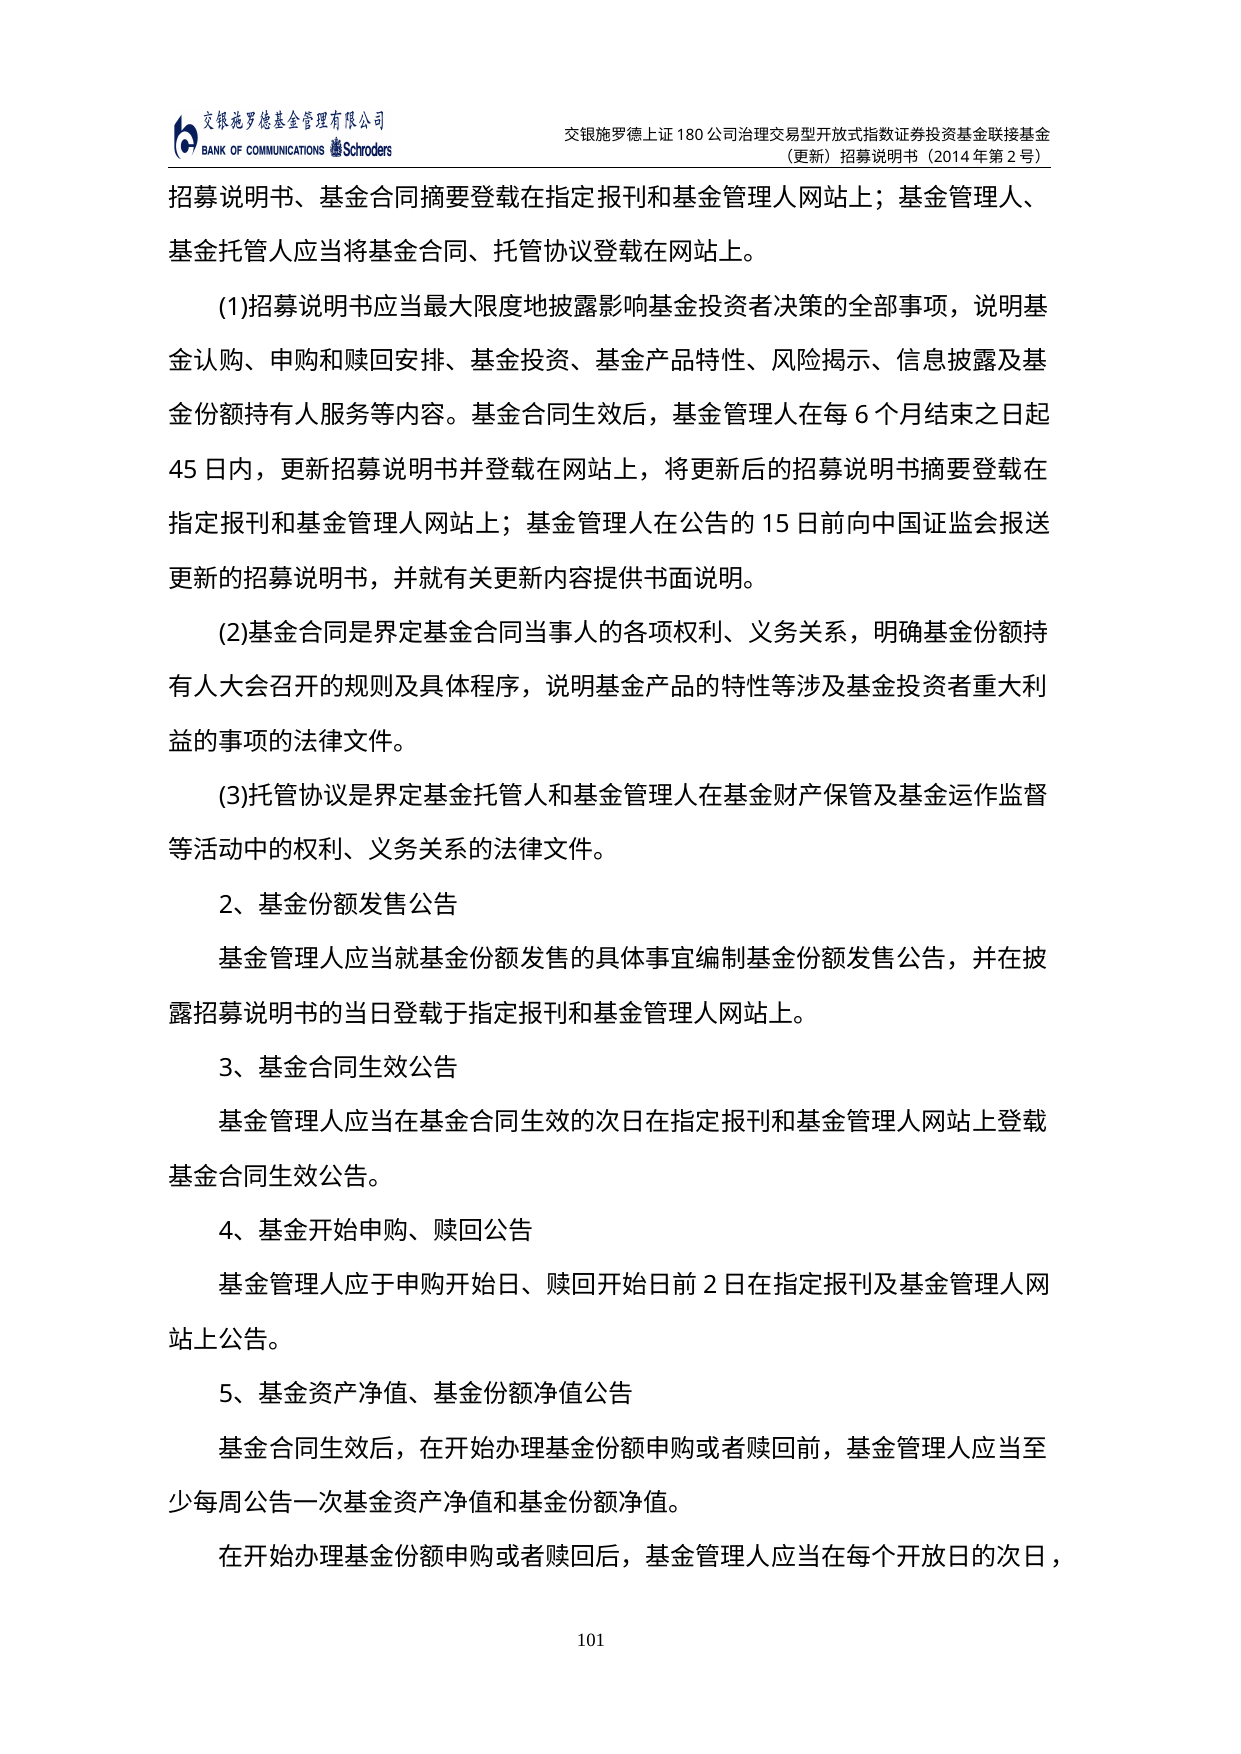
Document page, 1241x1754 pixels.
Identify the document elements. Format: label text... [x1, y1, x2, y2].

text 在开始办理基金份额申购或者赎回后，基金管理人应当在每个开放日的次日，通过网站、基金份额发售网点以及其他媒介，披露开放日的基金份额净值和基金份额累计净值。 [169, 1537, 1050, 1573]
text (3)托管协议是界定基金托管人和基金管理人在基金财产保管及基金运作监督等活动中的权利、义务关系的法律文件。 [169, 776, 1050, 866]
text 基金管理人应于申购开始日、赎回开始日前2日在指定报刊及基金管理人网站上公告。 [169, 1265, 1050, 1356]
text 2、基金份额发售公告 [169, 884, 1050, 921]
text 5、基金资产净值、基金份额净值公告 [169, 1374, 1050, 1410]
text 基金募集申请经中国证监会核准后，基金管理人在基金份额发售3日前，将招募说明书、基金合同摘要登载在指定报刊和基金管理人网站上；基金管理人、基金托管人应当将基金合同、托管协议登载在网站上。 [169, 177, 1050, 268]
text 3、基金合同生效公告 [169, 1047, 1050, 1084]
text 基金管理人应当在基金合同生效的次日在指定报刊和基金管理人网站上登载基金合同生效公告。 [169, 1102, 1050, 1192]
text 基金合同生效后，在开始办理基金份额申购或者赎回前，基金管理人应当至少每周公告一次基金资产净值和基金份额净值。 [169, 1428, 1050, 1519]
picture [174, 110, 392, 159]
text 基金管理人应当就基金份额发售的具体事宜编制基金份额发售公告，并在披露招募说明书的当日登载于指定报刊和基金管理人网站上。 [169, 939, 1050, 1029]
text (2)基金合同是界定基金合同当事人的各项权利、义务关系，明确基金份额持有人大会召开的规则及具体程序，说明基金产品的特性等涉及基金投资者重大利益的事项的法律文件。 [169, 612, 1050, 757]
text (1)招募说明书应当最大限度地披露影响基金投资者决策的全部事项，说明基金认购、申购和赎回安排、基金投资、基金产品特性、风险揭示、信息披露及基金份额持有人服务等内容。基金合同生效后，基金管理人在每6个月结束之日起45日内，更新招募说明书并登载在网站上，将更新后的招募说明书摘要登载在指定报刊和基金管理人网站上；基金管理人在公告的15日前向中国证监会报送更新的招募说明书，并就有关更新内容提供书面说明。 [169, 286, 1050, 594]
text 4、基金开始申购、赎回公告 [169, 1211, 1050, 1247]
